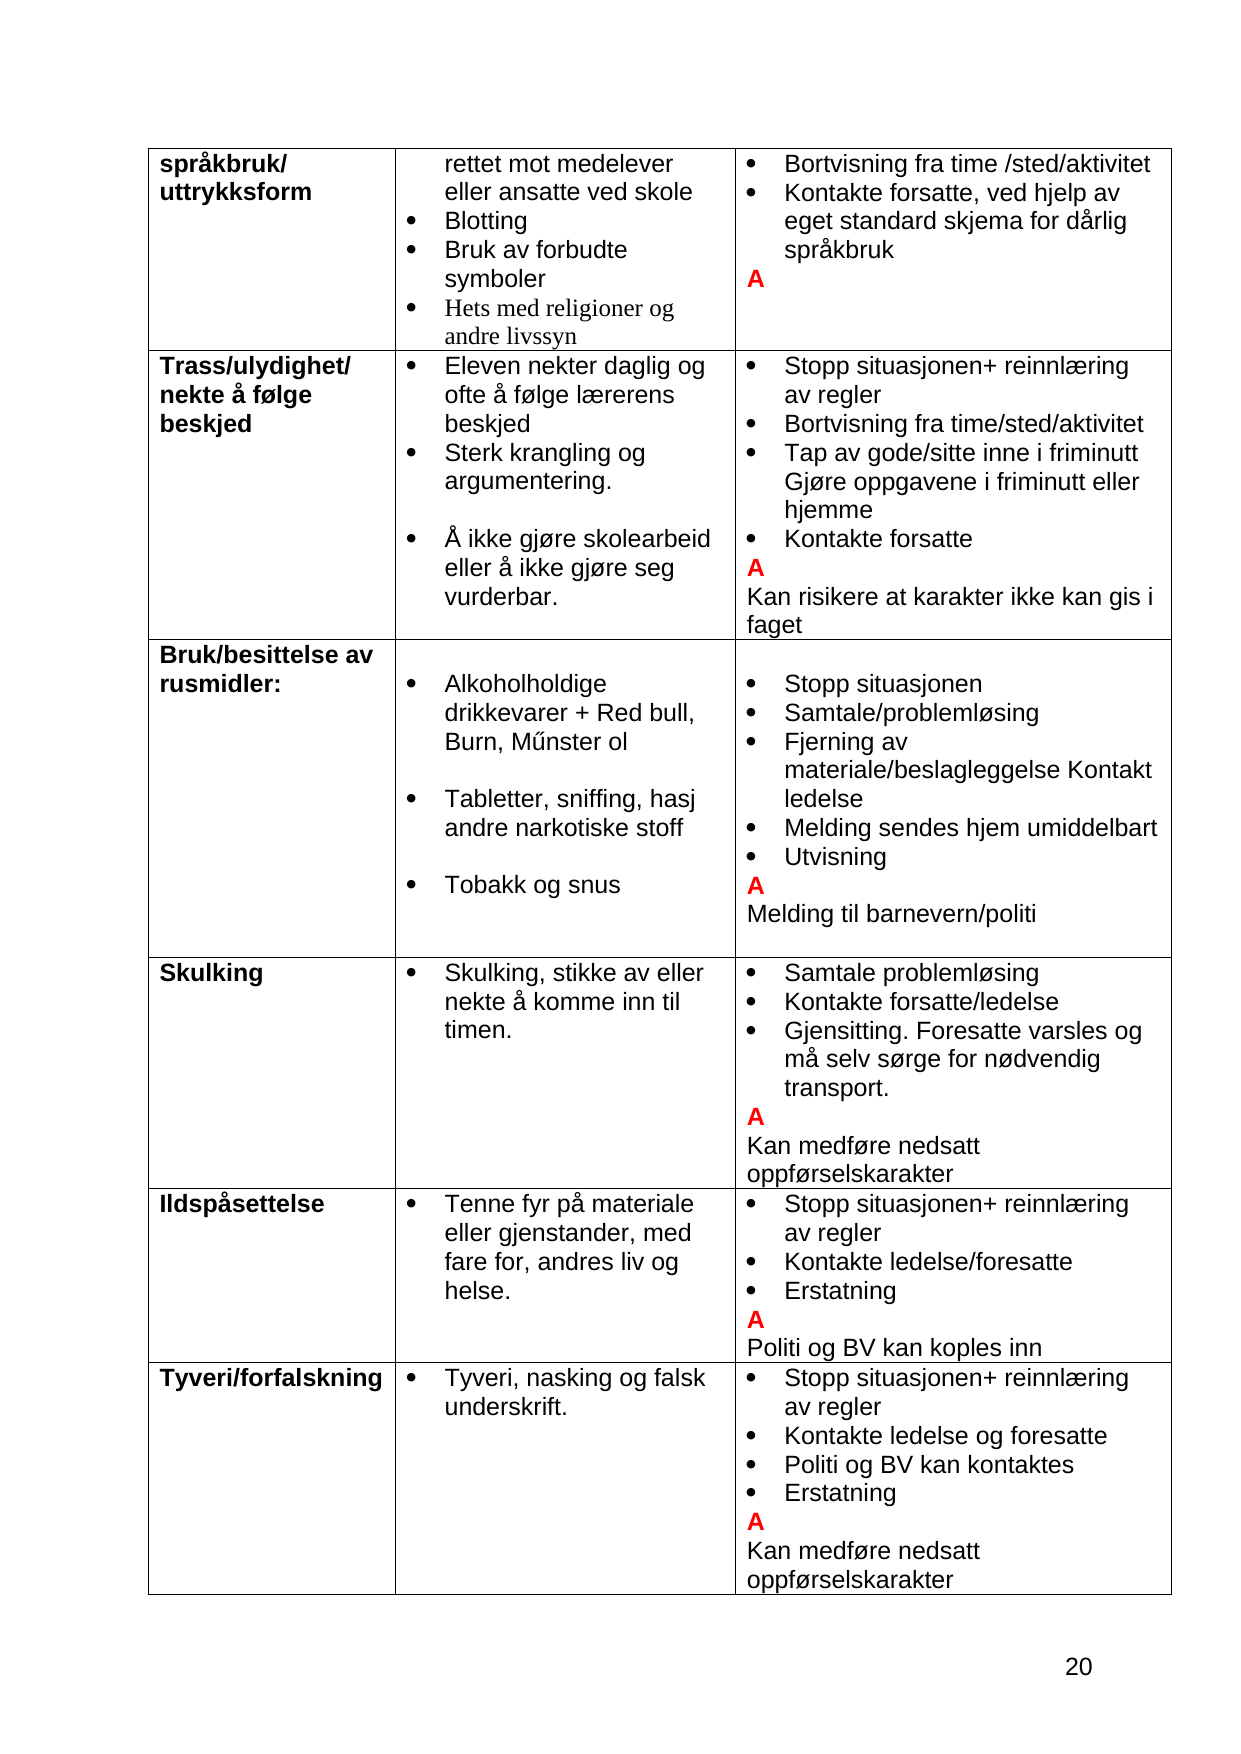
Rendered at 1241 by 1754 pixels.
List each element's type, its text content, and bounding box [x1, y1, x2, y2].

table_cell Bruk/besittelse av rusmidler: [149, 640, 395, 957]
table_cell Ildspåsettelse [149, 1189, 395, 1362]
table_cell Tenne fyr på materiale eller gjenstander, med fare for, andres liv og helse. [396, 1189, 735, 1362]
table_cell Stopp situasjonen+ reinnlæring av regler Bortvisning fra time/sted/aktivitet Tap av gode/sitte inne i friminutt Gjøre oppgavene i friminutt eller hjemme Kontakte forsatte A Kan risikere at karakter ikke kan gis i faget [736, 351, 1171, 639]
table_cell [149, 149, 395, 350]
table_cell Eleven nekter daglig og ofte å følge lærerens beskjed Sterk krangling og argumentering. Å ikke gjøre skolearbeid eller å ikke gjøre seg vurderbar. [396, 351, 735, 639]
table_cell Tyveri/forfalskning [149, 1363, 395, 1593]
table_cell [736, 149, 1171, 350]
table_cell Skulking [149, 958, 395, 1188]
table_cell Alkoholholdige drikkevarer + Red bull, Burn, Műnster ol Tabletter, sniffing, hasj andre narkotiske stoff Tobakk og snus [396, 640, 735, 957]
table_cell Trass/ulydighet/nekte å følge beskjed [149, 351, 395, 639]
table_cell Samtale problemløsing Kontakte forsatte/ledelse Gjensitting. Foresatte varsles og må selv sørge for nødvendig transport. A Kan medføre nedsatt oppførselskarakter [736, 958, 1171, 1188]
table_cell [396, 149, 735, 350]
table_cell Stopp situasjonen Samtale/problemløsing Fjerning av materiale/beslagleggelse Kontakt ledelse Melding sendes hjem umiddelbart Utvisning A Melding til barnevern/politi [736, 640, 1171, 957]
table_cell Tyveri, nasking og falsk underskrift. [396, 1363, 735, 1593]
table_cell Stopp situasjonen+ reinnlæring av regler Kontakte ledelse og foresatte Politi og BV kan kontaktes Erstatning A Kan medføre nedsatt oppførselskarakter [736, 1363, 1171, 1593]
table_cell Stopp situasjonen+ reinnlæring av regler Kontakte ledelse/foresatte Erstatning A Politi og BV kan koples inn [736, 1189, 1171, 1362]
table_cell Skulking, stikke av eller nekte å komme inn til timen. [396, 958, 735, 1188]
